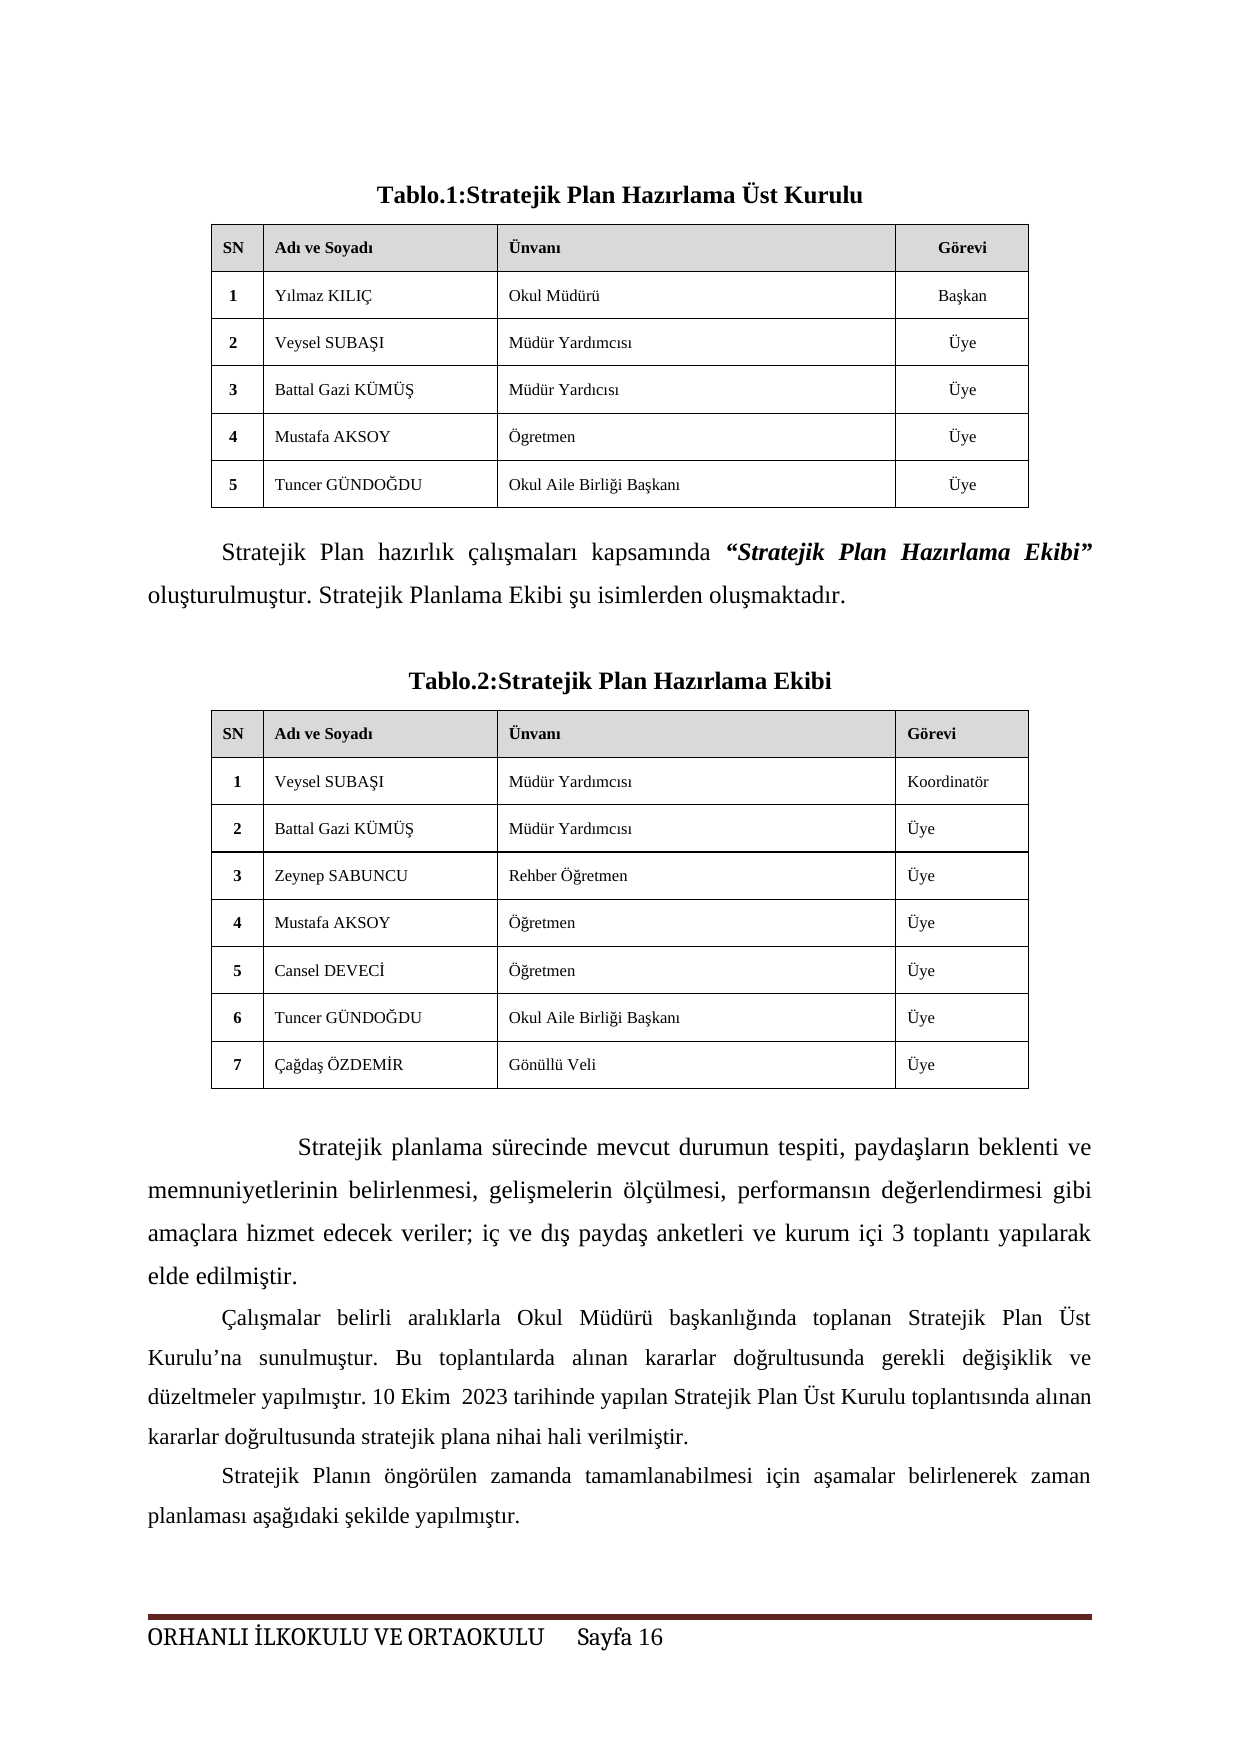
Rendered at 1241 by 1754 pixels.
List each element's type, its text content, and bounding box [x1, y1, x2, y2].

table_cell Cansel DEVECİ [264, 947, 497, 993]
table_cell Müdür Yardımcısı [498, 758, 895, 804]
table_cell 1 [212, 758, 263, 804]
table_cell Koordinatör [896, 758, 1028, 804]
table_cell 5 [212, 947, 263, 993]
table_cell Battal Gazi KÜMÜŞ [264, 805, 497, 851]
table_cell Okul Aile Birliği Başkanı [498, 461, 895, 507]
table_cell Üye [896, 900, 1028, 946]
table_header Ünvanı [498, 225, 895, 271]
table_cell 5 [212, 461, 263, 507]
table_header SN [212, 711, 263, 757]
table_header Ünvanı [498, 711, 895, 757]
table_cell Ögretmen [498, 414, 895, 460]
table_cell Okul Müdürü [498, 272, 895, 318]
text Çalışmalar belirli aralıklarla Okul Müdürü başkanlığında toplanan Stratejik Plan Üst Kurulu’na sunulmuştur. Bu toplantılarda alınan kararlar doğrultusunda gerekli değişiklik ve düzeltmeler yapılmıştır. 10 Ekim 2023 tarihinde yapılan Stratejik Plan Üst Kurulu toplantısında alınan kararlar doğrultusunda stratejik plana nihai hali verilmiştir. [148, 1304, 1092, 1449]
table_cell 4 [212, 900, 263, 946]
table_cell 3 [212, 366, 263, 413]
table_cell Üye [896, 994, 1028, 1041]
table_cell 1 [212, 272, 263, 318]
table_cell Gönüllü Veli [498, 1042, 895, 1088]
table_cell Okul Aile Birliği Başkanı [498, 994, 895, 1041]
table_cell Rehber Öğretmen [498, 853, 895, 899]
table_cell Öğretmen [498, 947, 895, 993]
table_header Adı ve Soyadı [264, 225, 497, 271]
table_header Görevi [896, 225, 1028, 271]
table_cell Üye [896, 366, 1028, 413]
table_cell Üye [896, 319, 1028, 365]
table_cell Tuncer GÜNDOĞDU [264, 461, 497, 507]
text Tablo.1:Stratejik Plan Hazırlama Üst Kurulu [148, 180, 1092, 209]
table_header SN [212, 225, 263, 271]
table_cell Müdür Yardıcısı [498, 366, 895, 413]
table_cell 3 [212, 853, 263, 899]
table_cell Müdür Yardımcısı [498, 805, 895, 851]
table_cell 7 [212, 1042, 263, 1088]
table_cell Çağdaş ÖZDEMİR [264, 1042, 497, 1088]
table_cell Veysel SUBAŞI [264, 758, 497, 804]
table_cell Başkan [896, 272, 1028, 318]
table_header Adı ve Soyadı [264, 711, 497, 757]
text Tablo.2:Stratejik Plan Hazırlama Ekibi [148, 666, 1092, 695]
table_cell Zeynep SABUNCU [264, 853, 497, 899]
table_cell Tuncer GÜNDOĞDU [264, 994, 497, 1041]
table_header Görevi [896, 711, 1028, 757]
table_cell 2 [212, 805, 263, 851]
table_cell Yılmaz KILIÇ [264, 272, 497, 318]
table_cell Üye [896, 461, 1028, 507]
table_cell Veysel SUBAŞI [264, 319, 497, 365]
table_cell Öğretmen [498, 900, 895, 946]
table_cell Üye [896, 1042, 1028, 1088]
text Stratejik Plan hazırlık çalışmaları kapsamında “Stratejik Plan Hazırlama Ekibi” oluşturulmuştur. Stratejik Planlama Ekibi şu isimlerden oluşmaktadır. [148, 537, 1092, 609]
table_cell 6 [212, 994, 263, 1041]
table_cell Müdür Yardımcısı [498, 319, 895, 365]
table_cell Mustafa AKSOY [264, 414, 497, 460]
table_cell Üye [896, 805, 1028, 851]
table_cell 2 [212, 319, 263, 365]
text Stratejik planlama sürecinde mevcut durumun tespiti, paydaşların beklenti ve memnuniyetlerinin belirlenmesi, gelişmelerin ölçülmesi, performansın değerlendirmesi gibi amaçlara hizmet edecek veriler; iç ve dış paydaş anketleri ve kurum içi 3 toplantı yapılarak elde edilmiştir. [148, 1132, 1092, 1290]
table_cell Üye [896, 947, 1028, 993]
table_cell Üye [896, 414, 1028, 460]
table_cell 4 [212, 414, 263, 460]
text Stratejik Planın öngörülen zamanda tamamlanabilmesi için aşamalar belirlenerek zaman planlaması aşağıdaki şekilde yapılmıştır. [148, 1462, 1092, 1528]
table_cell Mustafa AKSOY [264, 900, 497, 946]
table_cell Battal Gazi KÜMÜŞ [264, 366, 497, 413]
table_cell Üye [896, 853, 1028, 899]
